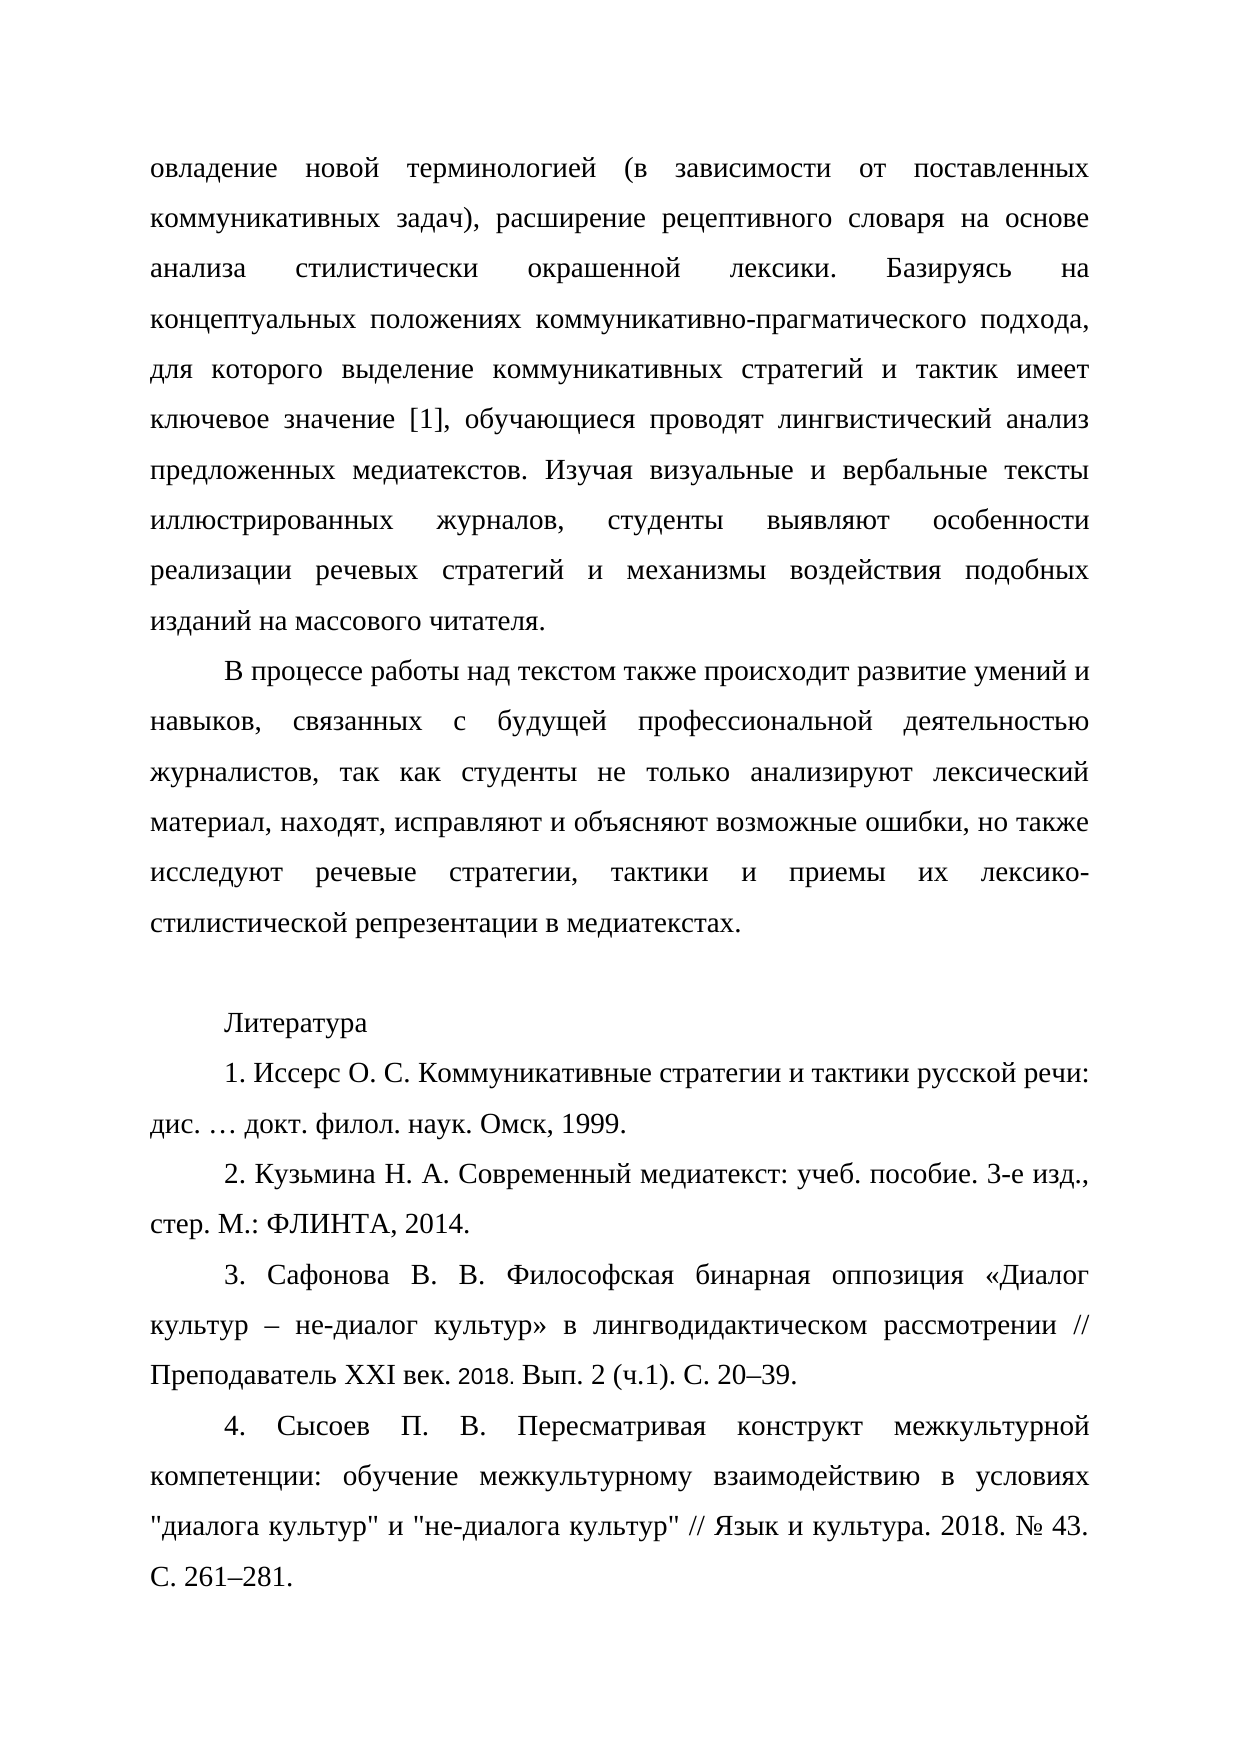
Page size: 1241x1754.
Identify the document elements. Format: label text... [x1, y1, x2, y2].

text Литература [150, 1005, 1090, 1039]
text 2. Кузьмина Н. А. Современный медиатекст: учеб. пособие. 3-е изд., стер. М.: ФЛИНТА, 2014. [150, 1156, 1090, 1240]
text 3. Сафонова В. В. Философская бинарная оппозиция «Диалог культур – не-диалог культур» в лингводидактическом рассмотрении // Преподаватель ХХI век. 2018. Вып. 2 (ч.1). С. 20–39. [150, 1257, 1090, 1391]
text 1. Иссерс О. С. Коммуникативные стратегии и тактики русской речи: дис. … докт. филол. наук. Омск, 1999. [150, 1056, 1090, 1139]
text В процессе работы над текстом также происходит развитие умений и навыков, связанных с будущей профессиональной деятельностью журналистов, так как студенты не только анализируют лексический материал, находят, исправляют и объясняют возможные ошибки, но также исследуют речевые стратегии, тактики и приемы их лексико-стилистической репрезентации в медиатекстах. [150, 653, 1090, 938]
text 4. Сысоев П. В. Пересматривая конструкт межкультурной компетенции: обучение межкультурному взаимодействию в условиях "диалога культур" и "не-диалога культур" // Язык и культура. 2018. № 43. С. 261–281. [150, 1408, 1090, 1592]
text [150, 150, 1090, 636]
